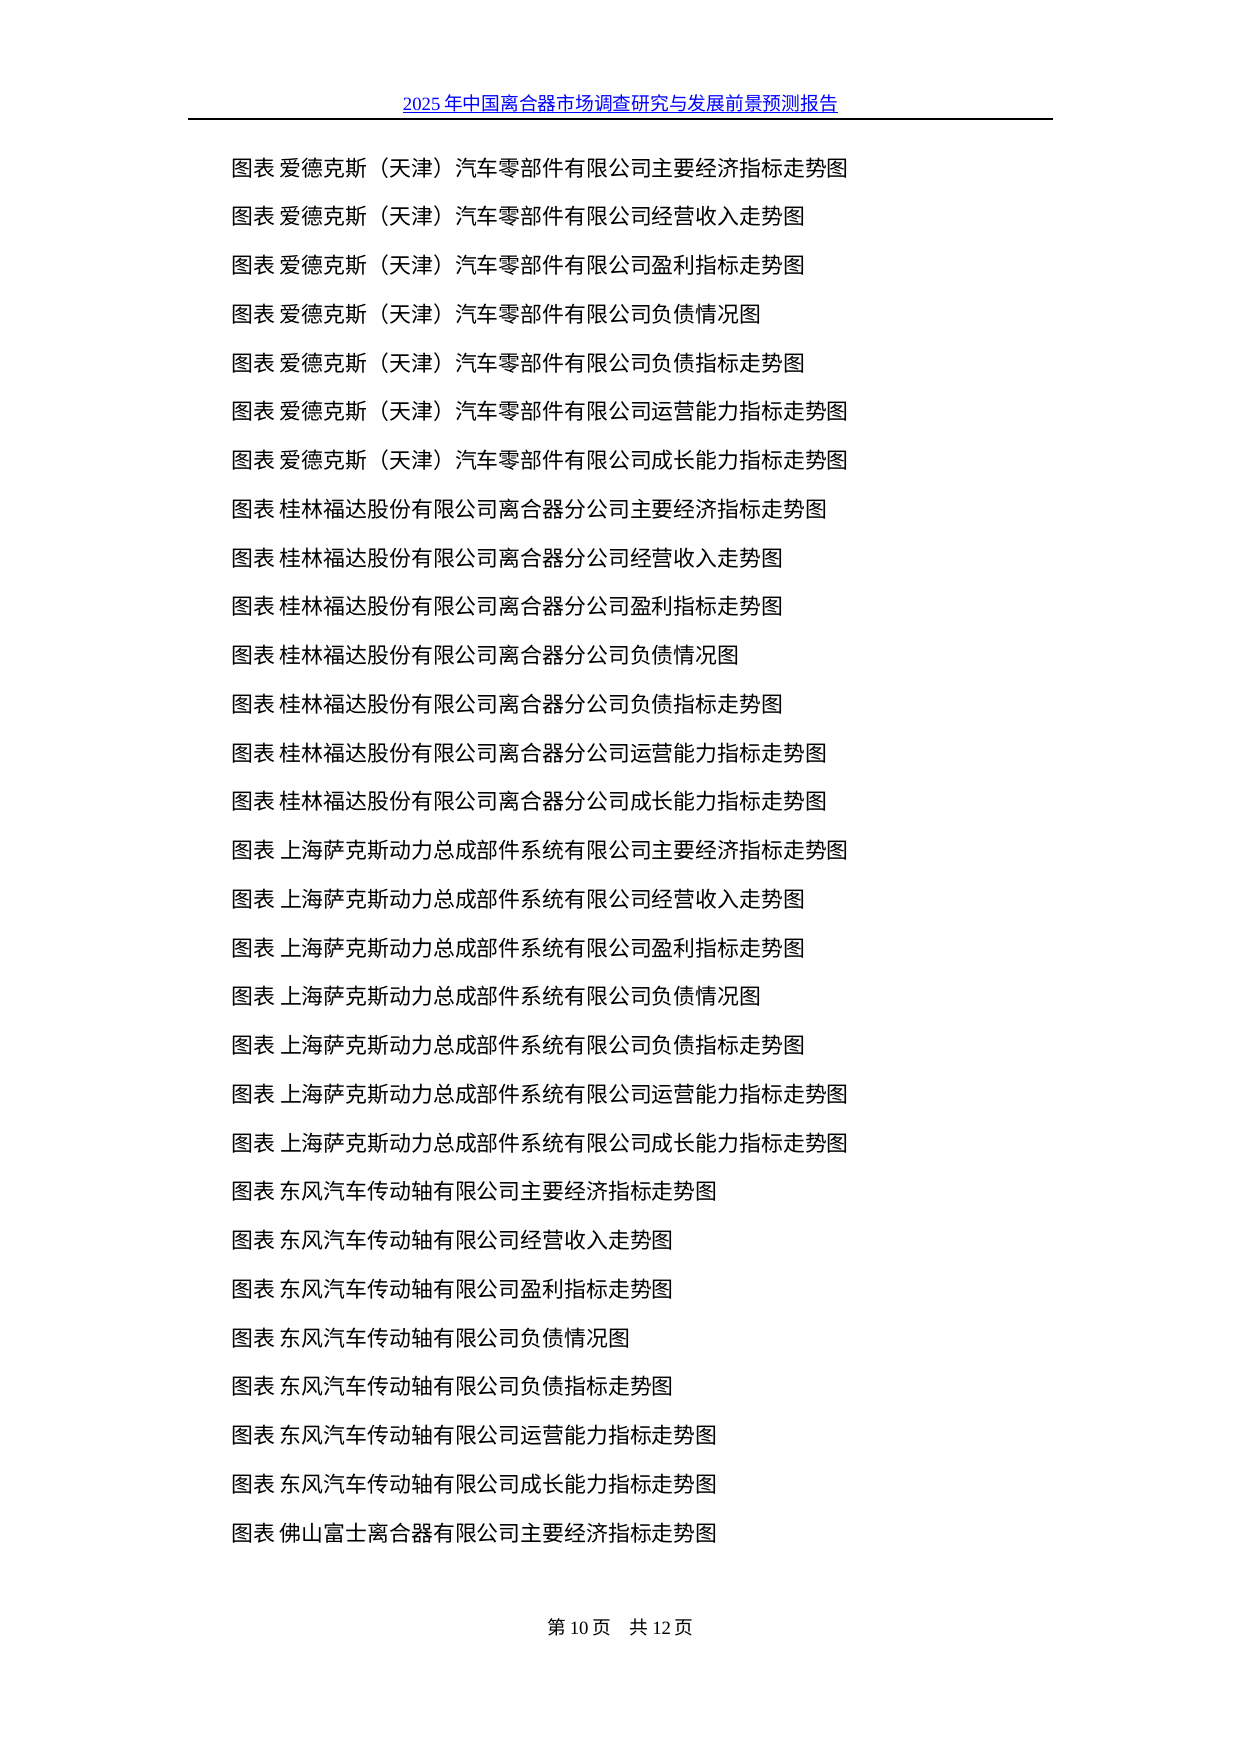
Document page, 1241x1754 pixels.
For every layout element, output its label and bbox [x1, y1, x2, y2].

text [187, 150, 1053, 1548]
